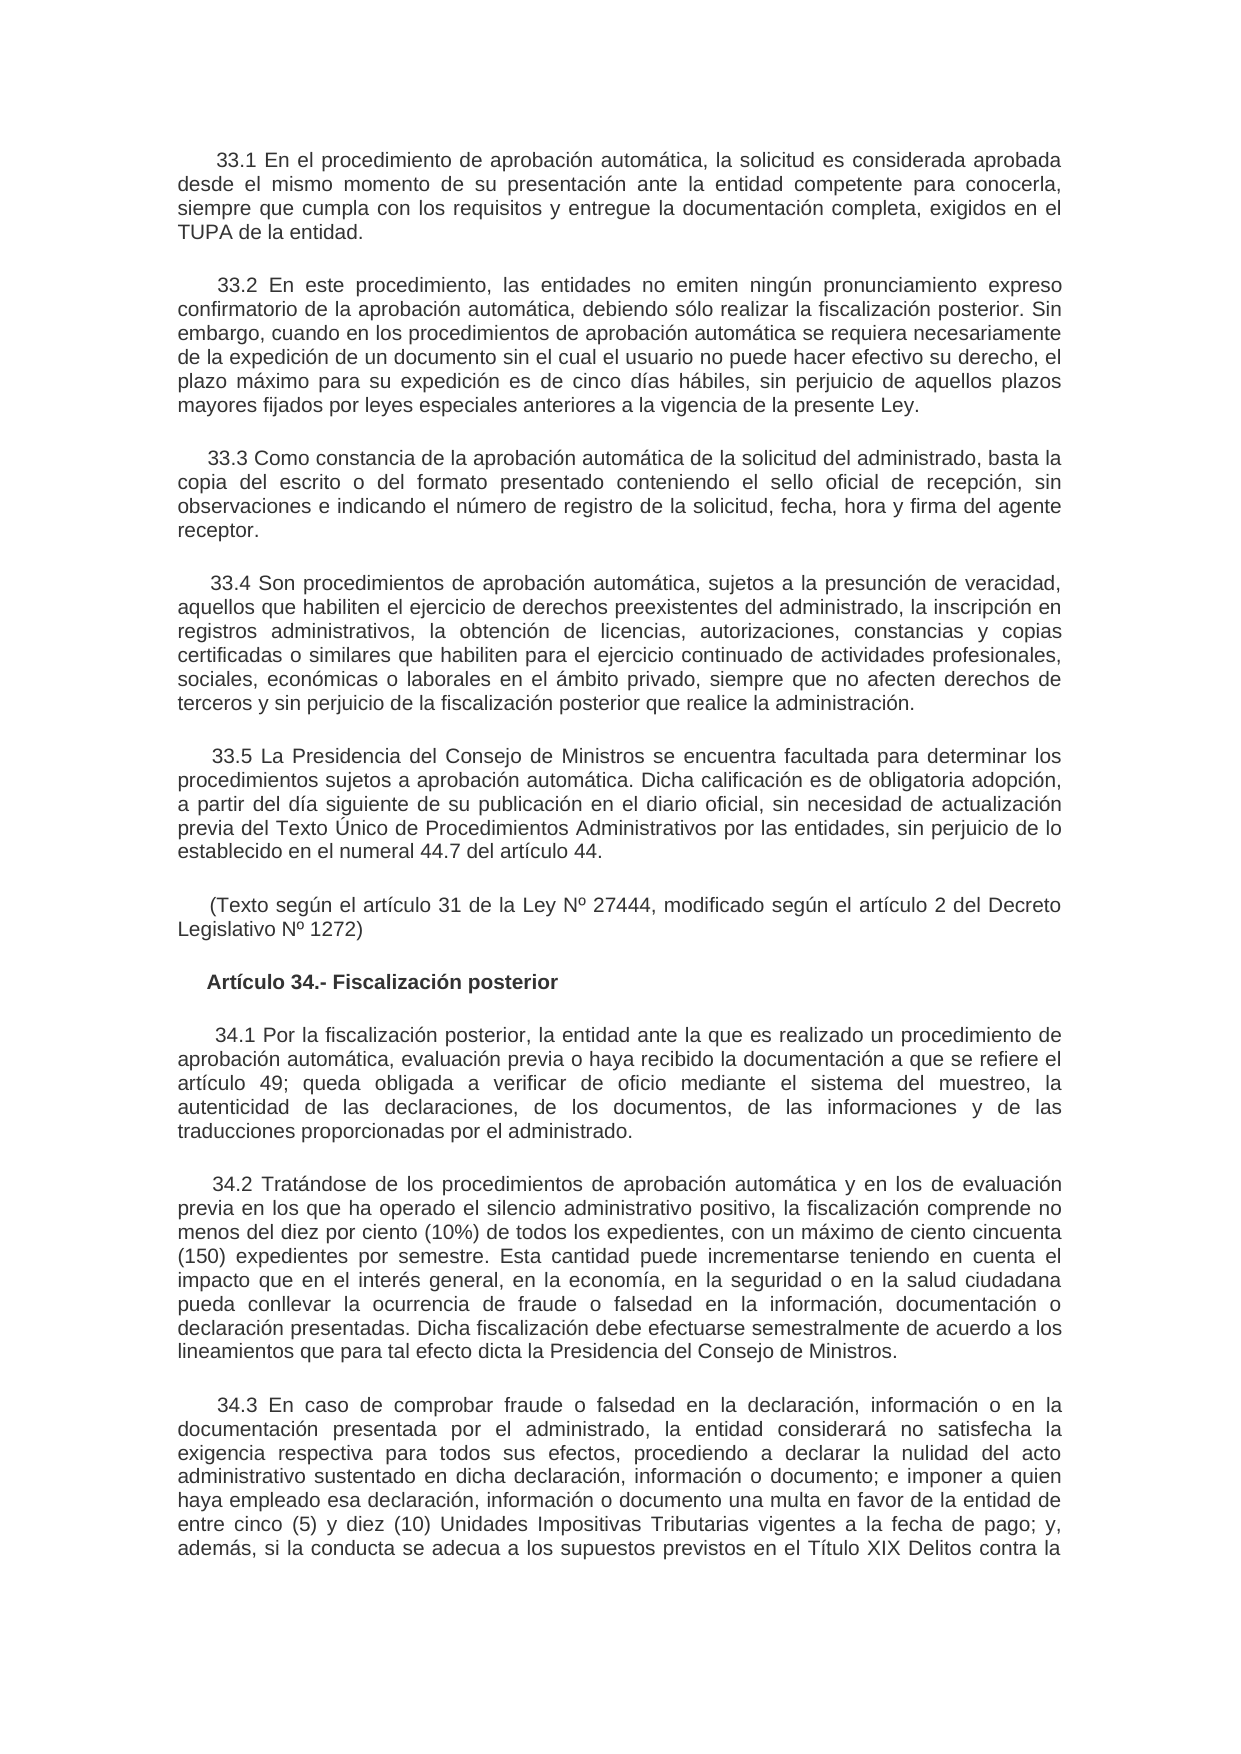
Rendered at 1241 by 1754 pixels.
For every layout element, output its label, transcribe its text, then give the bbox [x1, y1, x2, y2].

text Artículo 34.- Fiscalización posterior [177, 969, 1063, 993]
text 33.1 En el procedimiento de aprobación automática, la solicitud es considerada aprobada desde el mismo momento de su presentación ante la entidad competente para conocerla, siempre que cumpla con los requisitos y entregue la documentación completa, exigidos en el TUPA de la entidad. [177, 148, 1063, 243]
text 34.1 Por la fiscalización posterior, la entidad ante la que es realizado un procedimiento de aprobación automática, evaluación previa o haya recibido la documentación a que se refiere el artículo 49; queda obligada a verificar de oficio mediante el sistema del muestreo, la autenticidad de las declaraciones, de los documentos, de las informaciones y de las traducciones proporcionadas por el administrado. [177, 1023, 1063, 1142]
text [177, 1392, 1063, 1560]
text 33.2 En este procedimiento, las entidades no emiten ningún pronunciamiento expreso confirmatorio de la aprobación automática, debiendo sólo realizar la fiscalización posterior. Sin embargo, cuando en los procedimientos de aprobación automática se requiera necesariamente de la expedición de un documento sin el cual el usuario no puede hacer efectivo su derecho, el plazo máximo para su expedición es de cinco días hábiles, sin perjuicio de aquellos plazos mayores fijados por leyes especiales anteriores a la vigencia de la presente Ley. [177, 273, 1063, 416]
text 33.3 Como constancia de la aprobación automática de la solicitud del administrado, basta la copia del escrito o del formato presentado conteniendo el sello oficial de recepción, sin observaciones e indicando el número de registro de la solicitud, fecha, hora y firma del agente receptor. [177, 446, 1063, 541]
text 33.4 Son procedimientos de aprobación automática, sujetos a la presunción de veracidad, aquellos que habiliten el ejercicio de derechos preexistentes del administrado, la inscripción en registros administrativos, la obtención de licencias, autorizaciones, constancias y copias certificadas o similares que habiliten para el ejercicio continuado de actividades profesionales, sociales, económicas o laborales en el ámbito privado, siempre que no afecten derechos de terceros y sin perjuicio de la fiscalización posterior que realice la administración. [177, 571, 1063, 714]
text (Texto según el artículo 31 de la Ley Nº 27444, modificado según el artículo 2 del Decreto Legislativo Nº 1272) [177, 892, 1063, 940]
text 34.2 Tratándose de los procedimientos de aprobación automática y en los de evaluación previa en los que ha operado el silencio administrativo positivo, la fiscalización comprende no menos del diez por ciento (10%) de todos los expedientes, con un máximo de ciento cincuenta (150) expedientes por semestre. Esta cantidad puede incrementarse teniendo en cuenta el impacto que en el interés general, en la economía, en la seguridad o en la salud ciudadana pueda conllevar la ocurrencia de fraude o falsedad en la información, documentación o declaración presentadas. Dicha fiscalización debe efectuarse semestralmente de acuerdo a los lineamientos que para tal efecto dicta la Presidencia del Consejo de Ministros. [177, 1172, 1063, 1363]
text 33.5 La Presidencia del Consejo de Ministros se encuentra facultada para determinar los procedimientos sujetos a aprobación automática. Dicha calificación es de obligatoria adopción, a partir del día siguiente de su publicación en el diario oficial, sin necesidad de actualización previa del Texto Único de Procedimientos Administrativos por las entidades, sin perjuicio de lo establecido en el numeral 44.7 del artículo 44. [177, 743, 1063, 863]
